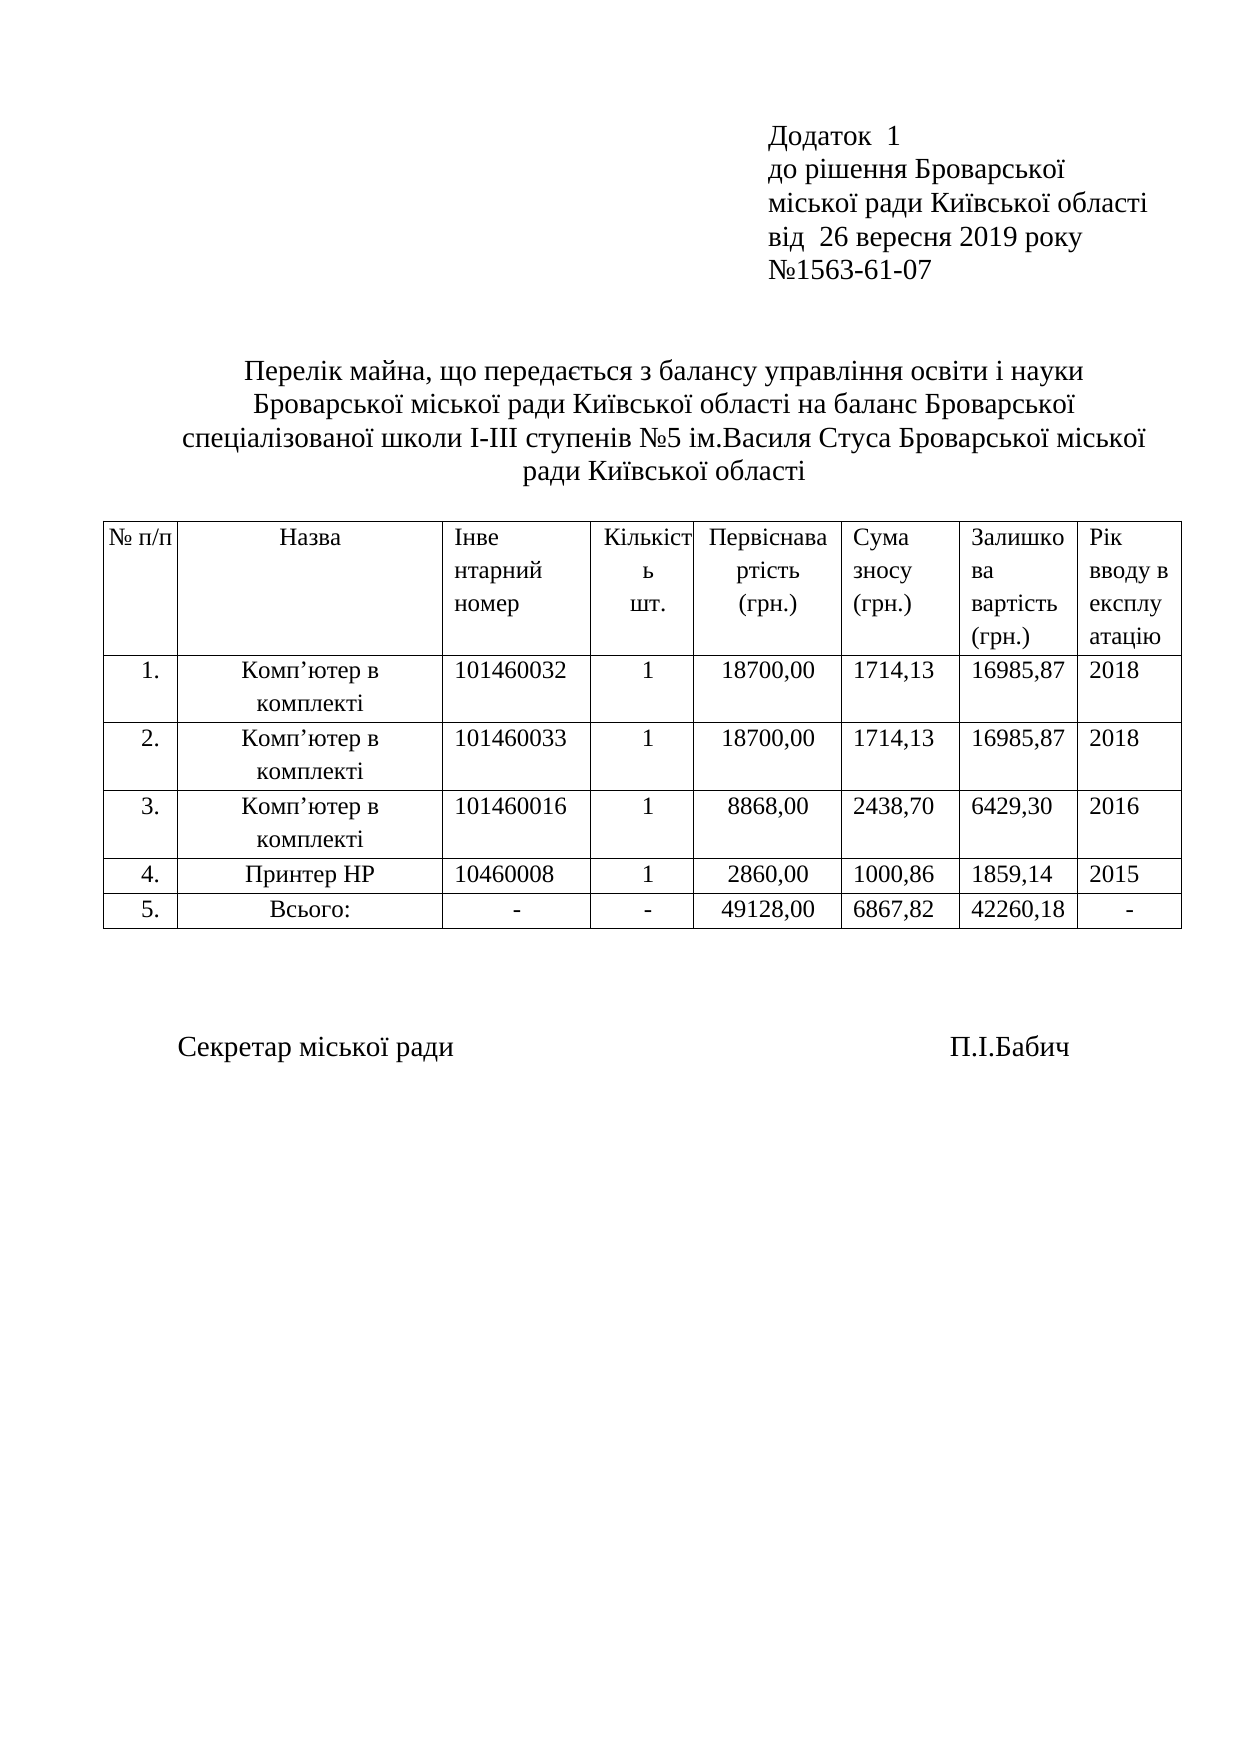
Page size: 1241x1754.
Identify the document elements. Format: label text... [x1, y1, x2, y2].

table_cell 6429,30 [960, 791, 1077, 858]
table_cell 2018 [1078, 656, 1181, 722]
table_cell 1 [591, 723, 693, 790]
table_cell 10460008 [443, 859, 590, 893]
table_cell 1714,13 [842, 723, 959, 790]
table_cell [104, 894, 177, 927]
table_cell - [1078, 894, 1181, 927]
text Додаток 1 [768, 118, 1152, 152]
text від 26 вересня 2019 року [177, 219, 1152, 252]
table_header Залишкова вартість (грн.) [960, 522, 1077, 654]
table_header Кількість шт. [591, 522, 693, 654]
table_cell Комп’ютер в комплекті [178, 723, 442, 790]
table_header Назва [178, 522, 442, 654]
table_cell 1 [591, 859, 693, 893]
table_cell 101460032 [443, 656, 590, 722]
text №1563-61-07 [768, 252, 1152, 286]
table_header Сума зносу (грн.) [842, 522, 959, 654]
table_header Рік вводу в експлуатацію [1078, 522, 1181, 654]
table_cell 101460033 [443, 723, 590, 790]
table_header № п/п [104, 522, 177, 654]
table_cell 1 [591, 656, 693, 722]
table_cell 1000,86 [842, 859, 959, 893]
table_header Первіснавартість (грн.) [694, 522, 841, 654]
table_cell 101460016 [443, 791, 590, 858]
table_cell 8868,00 [694, 791, 841, 858]
table_cell [104, 723, 177, 790]
table_cell - [591, 894, 693, 927]
table_cell 42260,18 [960, 894, 1077, 927]
table_cell 16985,87 [960, 656, 1077, 722]
table_cell 2016 [1078, 791, 1181, 858]
table_cell 1 [591, 791, 693, 858]
text до рішення Броварської міської ради Київської області [768, 152, 1152, 219]
table_header Інвентарний номер [443, 522, 590, 654]
table_cell 2860,00 [694, 859, 841, 893]
table_cell 18700,00 [694, 723, 841, 790]
table_cell Всього: [178, 894, 442, 927]
table_cell [104, 859, 177, 893]
table_cell 1859,14 [960, 859, 1077, 893]
table_cell 18700,00 [694, 656, 841, 722]
table_cell 2438,70 [842, 791, 959, 858]
table_cell 6867,82 [842, 894, 959, 927]
table_cell 16985,87 [960, 723, 1077, 790]
table_cell Комп’ютер в комплекті [178, 791, 442, 858]
table_cell 2015 [1078, 859, 1181, 893]
table_cell 1714,13 [842, 656, 959, 722]
table_cell Принтер НР [178, 859, 442, 893]
table_cell [104, 656, 177, 722]
table_cell [104, 791, 177, 858]
table_cell 49128,00 [694, 894, 841, 927]
table_cell - [443, 894, 590, 927]
text Секретар міської ради П.І.Бабич [177, 1029, 1152, 1063]
table_cell Комп’ютер в комплекті [178, 656, 442, 722]
text Перелік майна, що передається з балансу управління освіти і науки Броварської міської ради Київської області на баланс Броварської спеціалізованої школи І-ІІІ ступенів №5 ім.Василя Стуса Броварської міської ради Київської області [177, 353, 1152, 487]
table_cell 2018 [1078, 723, 1181, 790]
